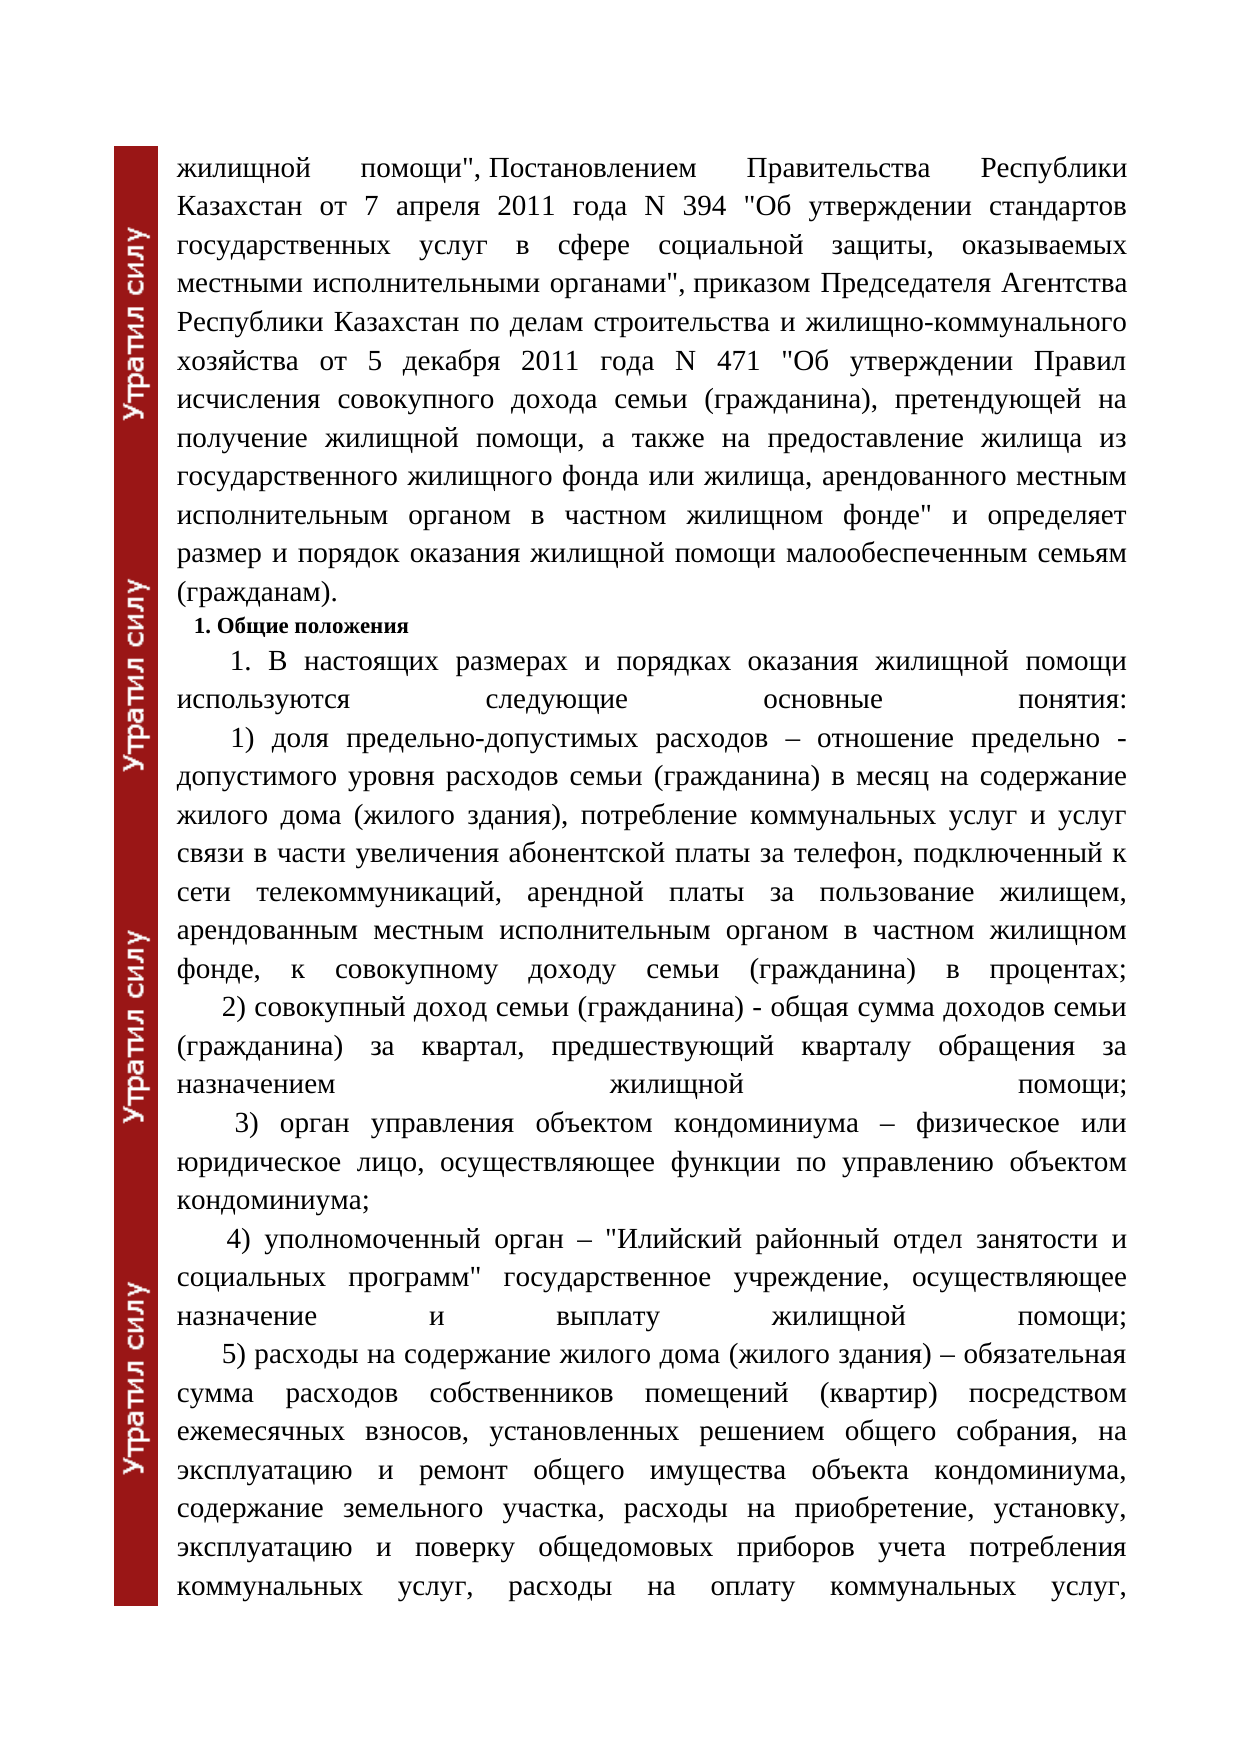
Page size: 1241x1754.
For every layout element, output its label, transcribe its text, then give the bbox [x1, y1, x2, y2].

picture [114, 607, 158, 612]
picture [114, 639, 158, 643]
picture [114, 1601, 158, 1606]
picture [114, 146, 158, 150]
text 1. Общие положения [112, 612, 1128, 639]
